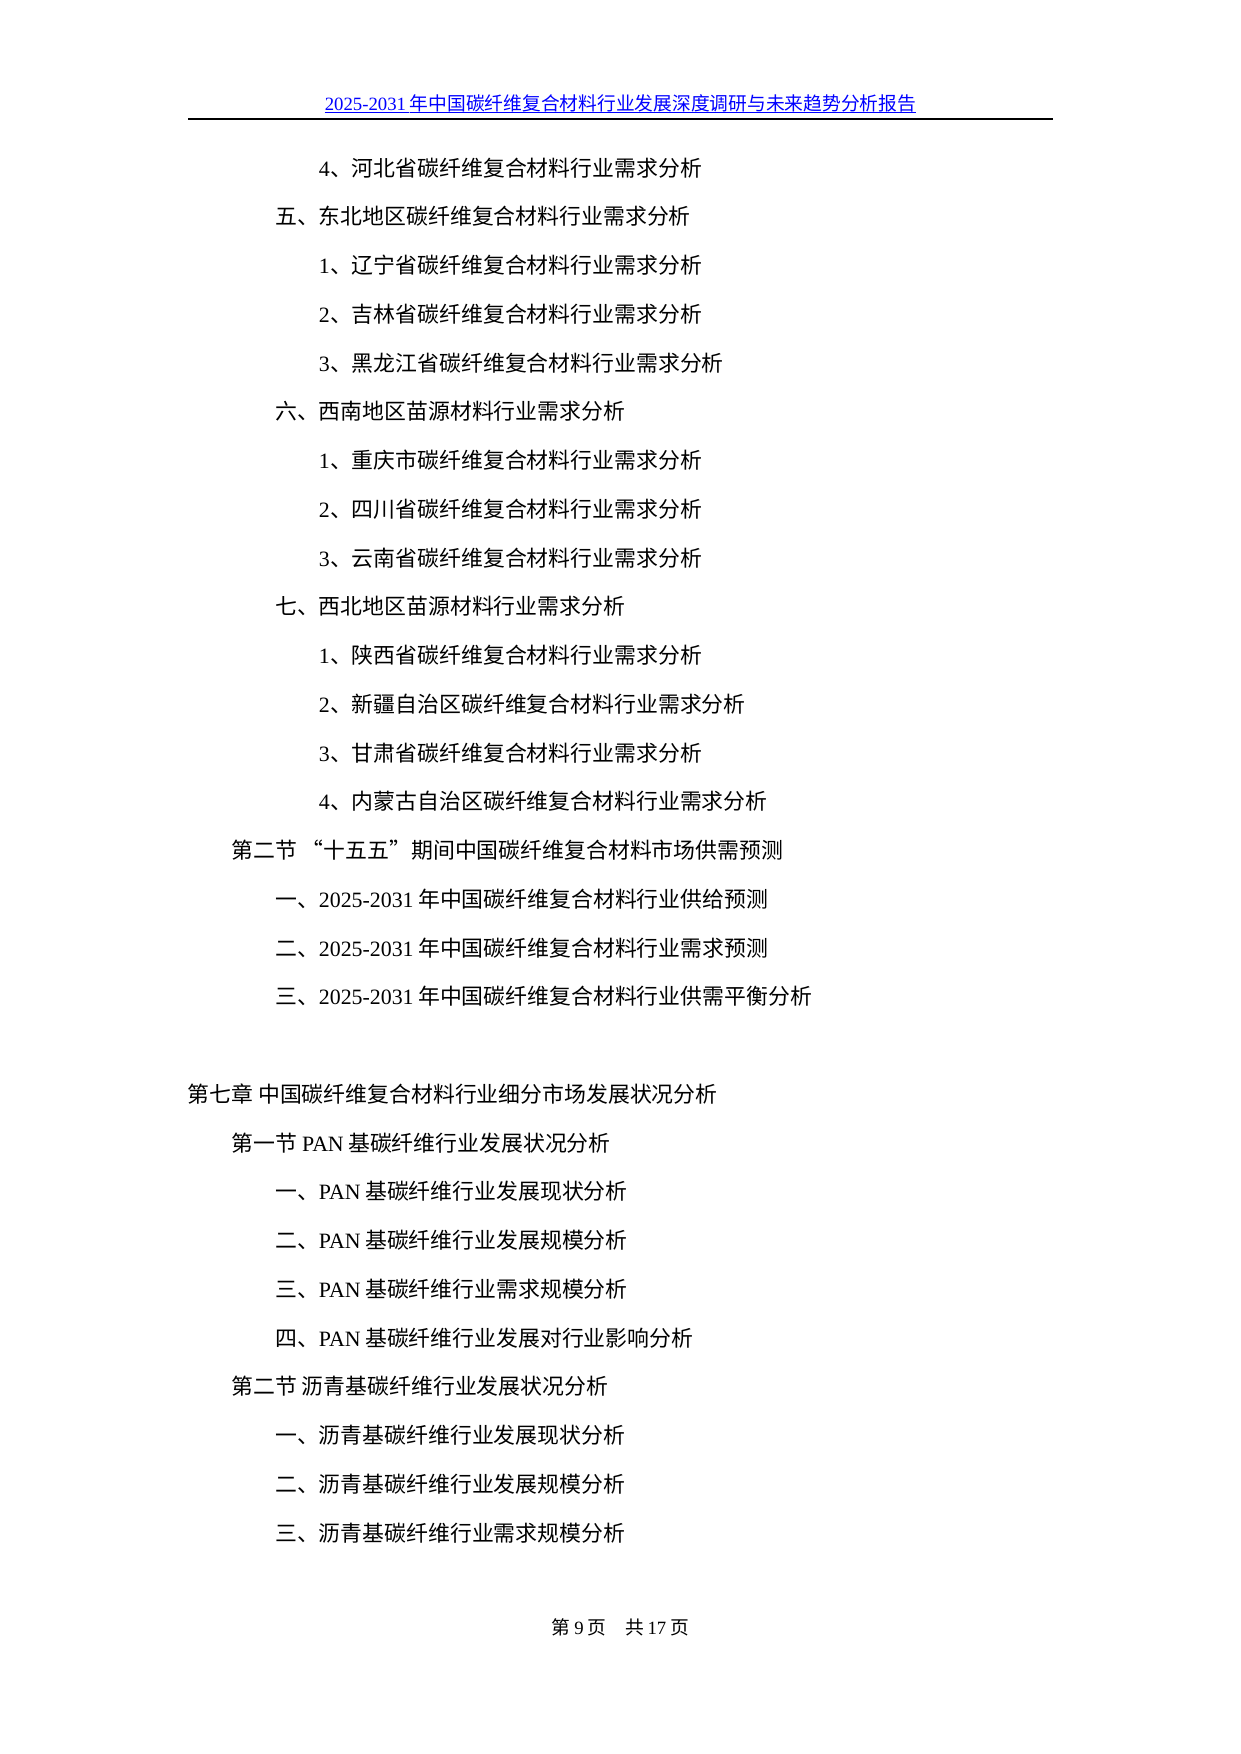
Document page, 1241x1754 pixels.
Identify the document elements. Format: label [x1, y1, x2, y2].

text [187, 150, 1053, 1548]
